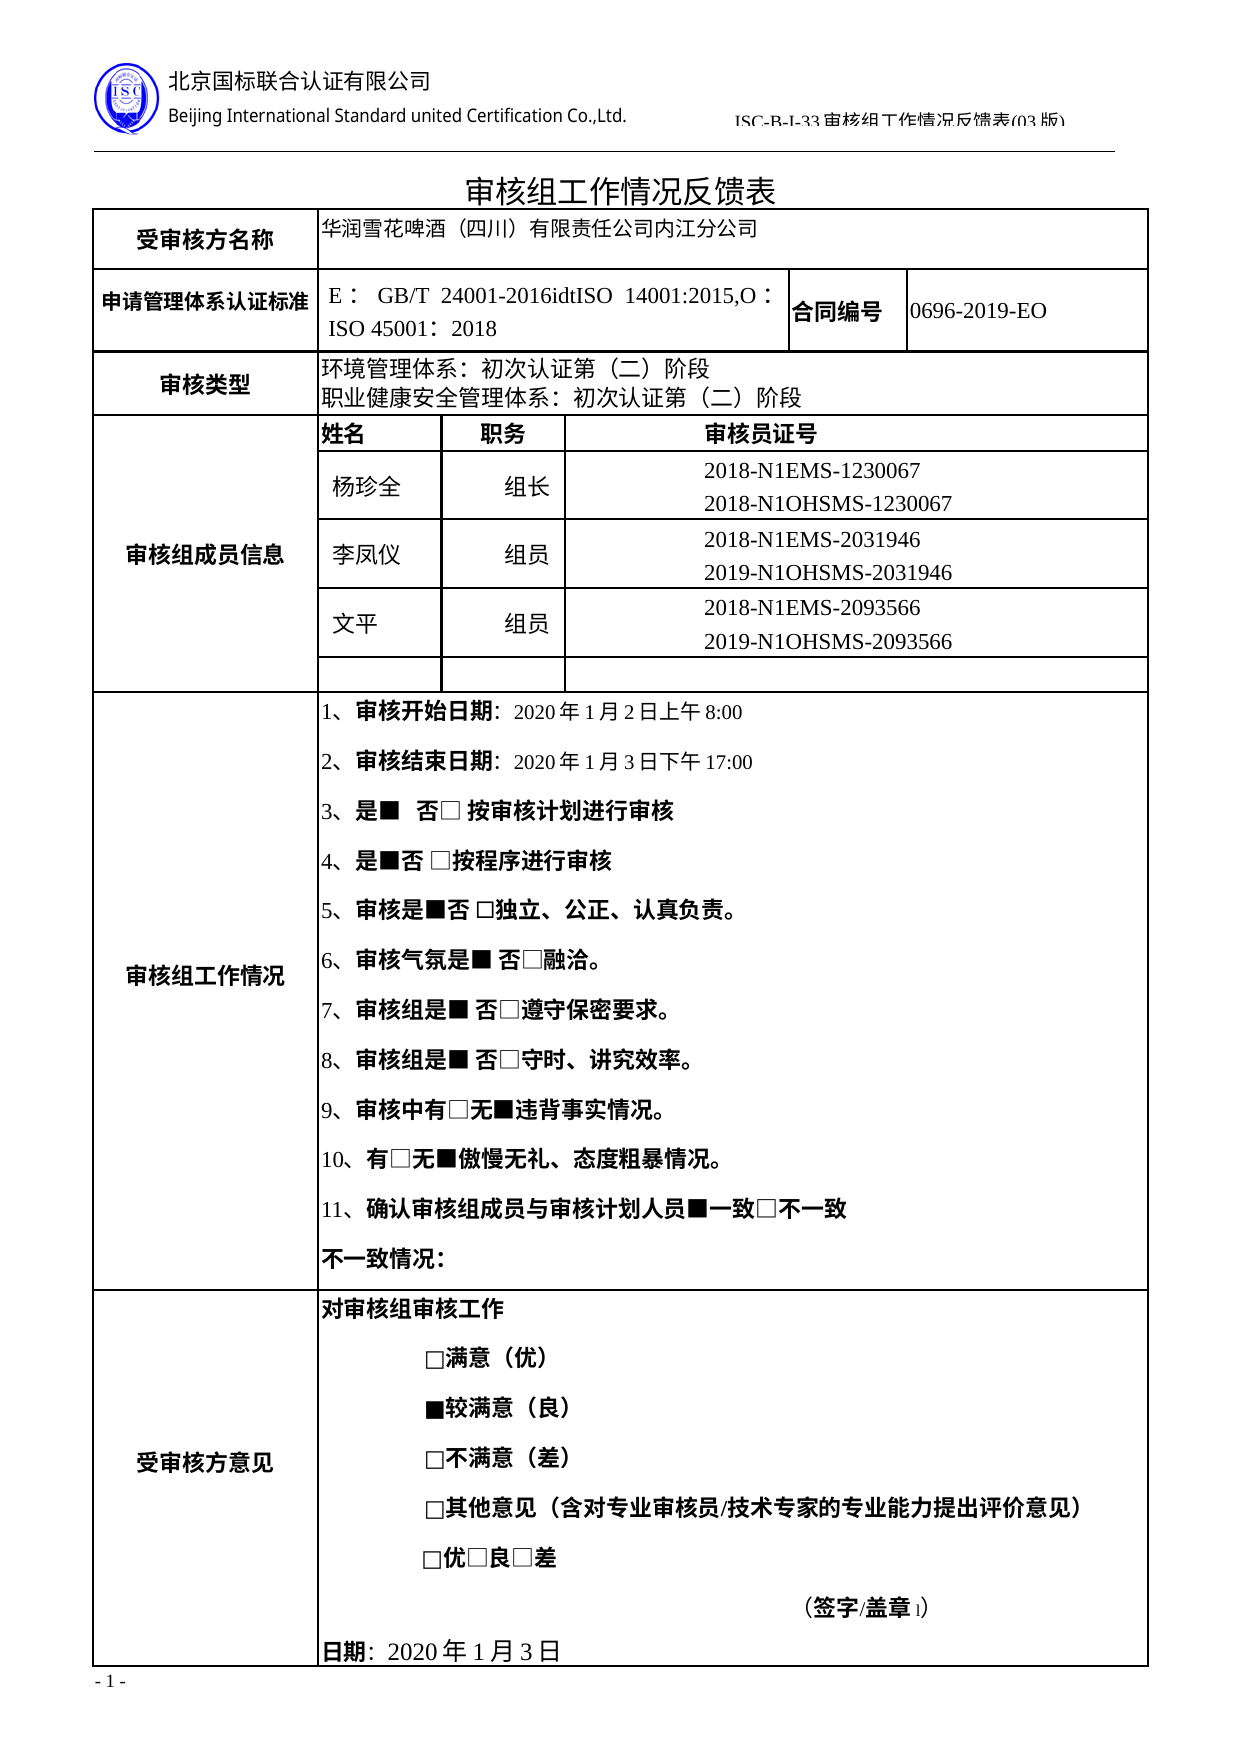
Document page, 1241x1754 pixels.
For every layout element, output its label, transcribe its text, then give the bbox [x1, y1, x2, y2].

table_cell [319, 658, 440, 691]
text 审核组工作情况反馈表 [94, 183, 1146, 208]
table_cell 姓名 [319, 416, 440, 449]
picture [94, 63, 162, 135]
table_cell [443, 658, 564, 691]
table_cell 组员 [443, 520, 564, 587]
table_header 华润雪花啤酒（四川）有限责任公司内江分公司 [319, 210, 1147, 267]
table_cell 审核组成员信息 [94, 416, 317, 691]
table_cell 组长 [443, 452, 564, 518]
table_cell 审核组工作情况 [94, 693, 317, 1288]
table_cell [566, 658, 1147, 691]
table_cell 审核类型 [94, 353, 317, 414]
table_cell 组员 [443, 589, 564, 656]
table_cell 对审核组审核工作 □满意（优） ■较满意（良） □不满意（差） □其他意见（含对专业审核员/技术专家的专业能力提出评价意见） □优□良□差 （签字/盖章l） 日期：2020年1月3日 [319, 1291, 1147, 1665]
table_cell 审核员证号 [566, 416, 1147, 449]
table_cell 合同编号 [790, 270, 906, 350]
table_cell 受审核方意见 [94, 1291, 317, 1665]
table_cell 2018-N1EMS-1230067 2018-N1OHSMS-1230067 [566, 452, 1147, 518]
table_cell 2018-N1EMS-2031946 2019-N1OHSMS-2031946 [566, 520, 1147, 587]
table_cell 职务 [443, 416, 564, 449]
table_cell 环境管理体系：初次认证第（二）阶段 职业健康安全管理体系：初次认证第（二）阶段 [319, 353, 1147, 414]
table_header 受审核方名称 [94, 210, 317, 267]
table_cell 李凤仪 [319, 520, 440, 587]
table_cell 1、审核开始日期：2020年1月2日上午8:00 2、审核结束日期：2020年1月3日下午17:00 3、是■ 否□ 按审核计划进行审核 4、是■否 □按程序进行审核 5、审核是■否 独立、公正、认真负责。 6、审核气氛是■ 否□融洽。 7、审核组是■ 否□遵守保密要求。 8、审核组是■ 否□守时、讲究效率。 9、审核中有□无■违背事实情况。 10、有□无■傲慢无礼、态度粗暴情况。 11、确认审核组成员与审核计划人员■一致□不一致 不一致情况： [319, 693, 1147, 1288]
table_cell 杨珍全 [319, 452, 440, 518]
table_cell 0696-2019-EO [908, 270, 1147, 350]
table_cell 2018-N1EMS-2093566 2019-N1OHSMS-2093566 [566, 589, 1147, 656]
table_cell 文平 [319, 589, 440, 656]
table_cell 申请管理体系认证标准 [94, 270, 317, 350]
table_cell E：GB/T 24001-2016idtISO 14001:2015,O：ISO 45001：2018 [319, 270, 788, 350]
